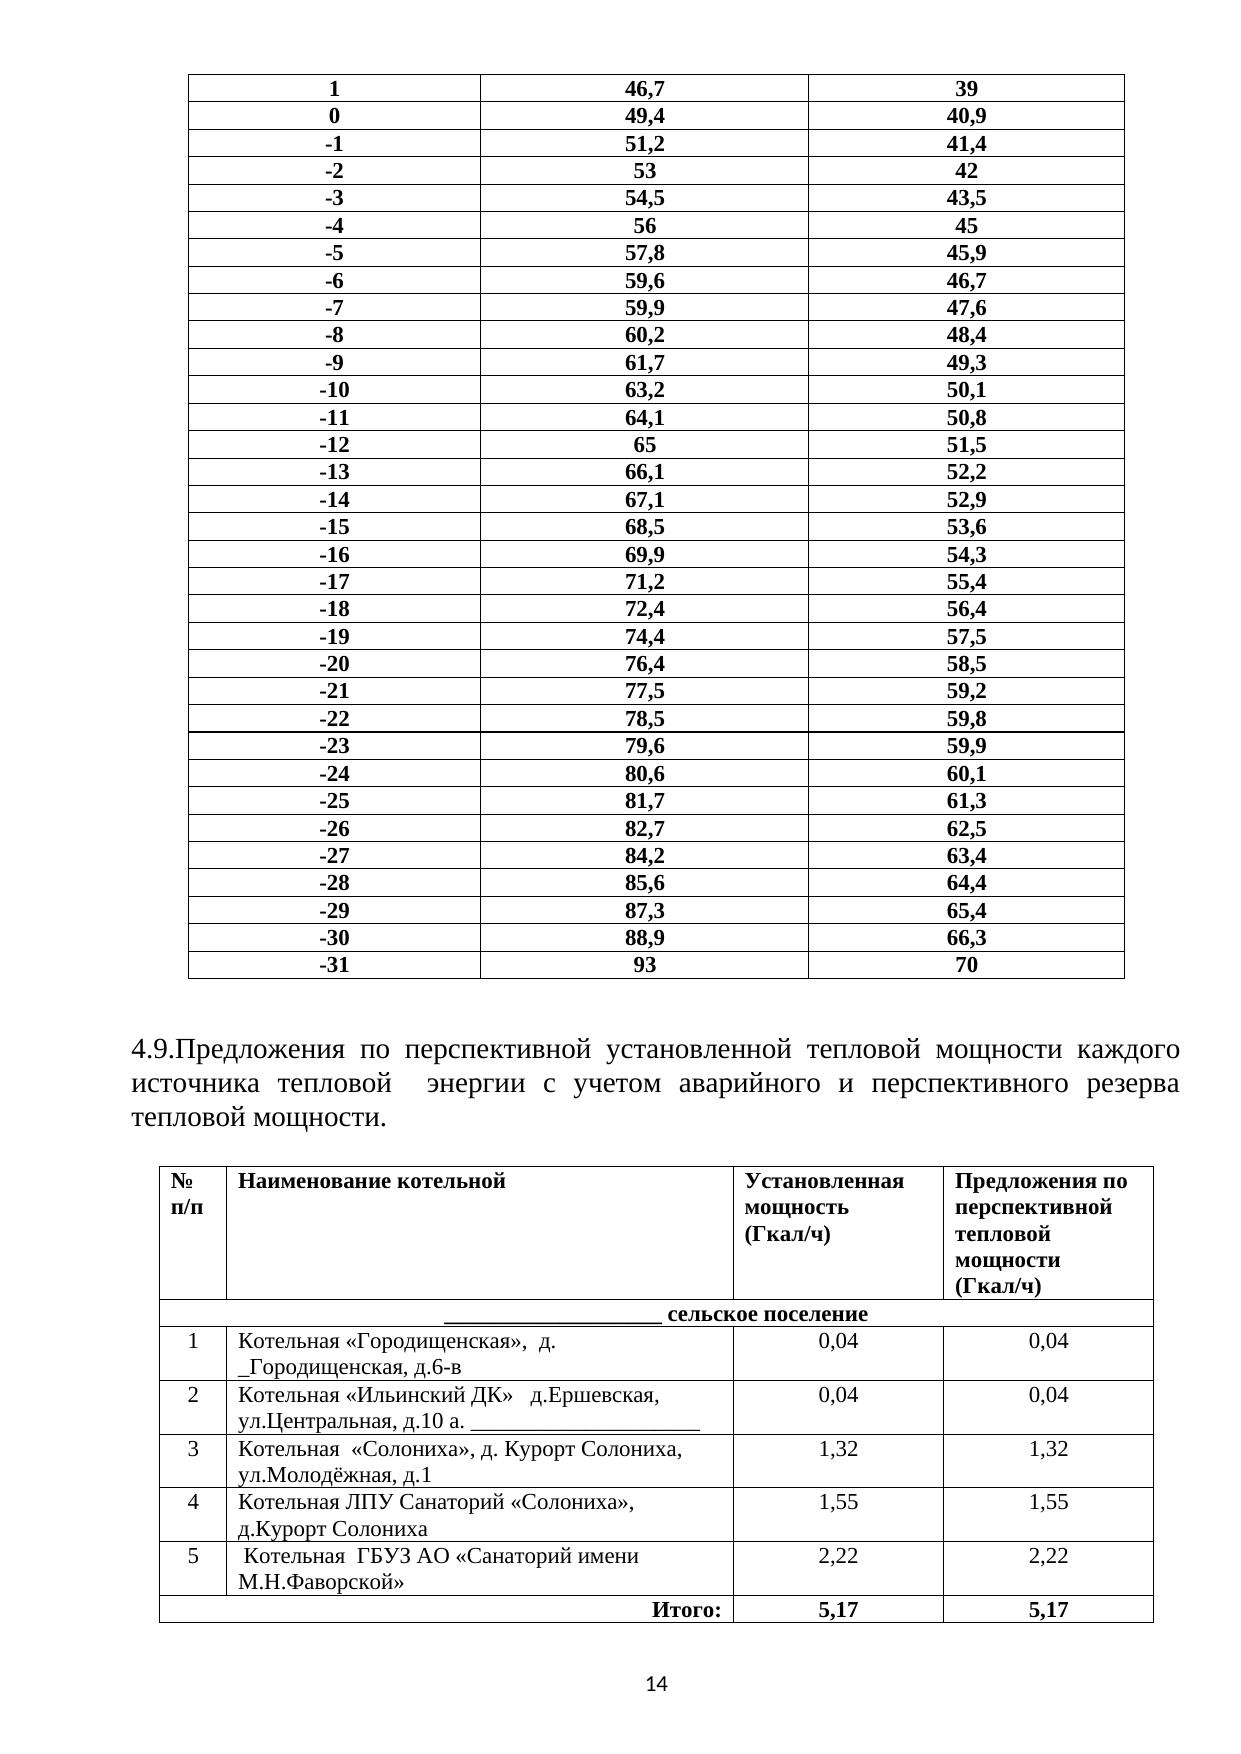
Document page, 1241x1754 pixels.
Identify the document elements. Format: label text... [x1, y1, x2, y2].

table_cell -15 [189, 513, 480, 539]
table_cell 53 [481, 157, 808, 183]
table_cell Котельная «Ильинский ДК» д.Ершевская, ул.Центральная, д.10 а. ____________________ [227, 1381, 733, 1433]
table_cell -2 [189, 157, 480, 183]
table_cell 1 [160, 1327, 226, 1380]
table_cell 41,4 [809, 130, 1124, 156]
table_cell 5,17 [734, 1596, 943, 1622]
table_cell -17 [189, 568, 480, 594]
table_cell 1 [189, 75, 480, 101]
table_cell 2 [160, 1381, 226, 1433]
table_cell 60,1 [809, 760, 1124, 786]
table_cell 3 [160, 1435, 226, 1487]
table_cell -27 [189, 842, 480, 868]
table_cell 57,5 [809, 623, 1124, 649]
table_cell 57,8 [481, 239, 808, 266]
table_cell Итого: [160, 1596, 733, 1622]
table_cell -25 [189, 787, 480, 813]
table_cell 0,04 [944, 1381, 1153, 1433]
table_cell 0,04 [734, 1381, 943, 1433]
table_cell 76,4 [481, 650, 808, 677]
table_cell -29 [189, 897, 480, 923]
table_cell -11 [189, 404, 480, 430]
table_cell -26 [189, 815, 480, 841]
table_cell -4 [189, 212, 480, 238]
table_cell -1 [189, 130, 480, 156]
table_cell 74,4 [481, 623, 808, 649]
table_cell 81,7 [481, 787, 808, 813]
table_cell 52,9 [809, 486, 1124, 512]
table_cell 63,4 [809, 842, 1124, 868]
table_cell 58,5 [809, 650, 1124, 677]
table_cell -16 [189, 541, 480, 567]
table_cell -7 [189, 294, 480, 320]
table_cell 84,2 [481, 842, 808, 868]
table_cell 54,3 [809, 541, 1124, 567]
table_cell 2,22 [944, 1542, 1153, 1595]
table_cell -30 [189, 924, 480, 951]
table_cell -12 [189, 431, 480, 457]
table_cell -6 [189, 267, 480, 293]
table_cell 43,5 [809, 185, 1124, 211]
table_cell ___________________ сельское поселение [160, 1300, 1153, 1326]
table_cell -31 [189, 952, 480, 978]
table_cell 79,6 [481, 733, 808, 759]
table_cell Котельная «Солониха», д. Курорт Солониха, ул.Молодёжная, д.1 [227, 1435, 733, 1487]
table_cell 77,5 [481, 678, 808, 704]
table_header № п/п [160, 1167, 226, 1299]
table_cell 1,55 [944, 1488, 1153, 1541]
table_cell -23 [189, 733, 480, 759]
table_cell 72,4 [481, 595, 808, 622]
table_cell 45,9 [809, 239, 1124, 266]
table_cell 80,6 [481, 760, 808, 786]
table_cell 63,2 [481, 376, 808, 403]
table_cell 1,55 [734, 1488, 943, 1541]
table_cell -3 [189, 185, 480, 211]
table_cell -22 [189, 705, 480, 731]
table_cell 65 [481, 431, 808, 457]
table_cell 0,04 [944, 1327, 1153, 1380]
table_cell 1,32 [944, 1435, 1153, 1487]
table_cell -10 [189, 376, 480, 403]
table_header Предложения по перспективной тепловой мощности (Гкал/ч) [944, 1167, 1153, 1299]
table_cell 64,1 [481, 404, 808, 430]
table_cell 0,04 [734, 1327, 943, 1380]
table_cell 88,9 [481, 924, 808, 951]
table_cell 51,5 [809, 431, 1124, 457]
table_cell 46,7 [809, 267, 1124, 293]
table_cell 4 [160, 1488, 226, 1541]
table_cell 69,9 [481, 541, 808, 567]
table_cell -8 [189, 321, 480, 348]
table_cell 66,1 [481, 459, 808, 485]
table_cell 54,5 [481, 185, 808, 211]
table_cell 50,8 [809, 404, 1124, 430]
table_cell 56,4 [809, 595, 1124, 622]
table_cell 85,6 [481, 869, 808, 896]
table_cell Котельная ГБУЗ АО «Санаторий имени М.Н.Фаворской» [227, 1542, 733, 1595]
table_cell 59,2 [809, 678, 1124, 704]
table_cell -21 [189, 678, 480, 704]
table_cell -13 [189, 459, 480, 485]
table_cell 70 [809, 952, 1124, 978]
table_cell 82,7 [481, 815, 808, 841]
table_cell 68,5 [481, 513, 808, 539]
table_cell 62,5 [809, 815, 1124, 841]
table_cell 61,3 [809, 787, 1124, 813]
table_cell 61,7 [481, 349, 808, 375]
table_cell 55,4 [809, 568, 1124, 594]
table_cell 52,2 [809, 459, 1124, 485]
table_cell 59,9 [481, 294, 808, 320]
table_cell 60,2 [481, 321, 808, 348]
table_cell 93 [481, 952, 808, 978]
table_cell -5 [189, 239, 480, 266]
table_cell Котельная «Городищенская», д. _Городищенская, д.6-в [227, 1327, 733, 1380]
table_cell 53,6 [809, 513, 1124, 539]
table_cell 5,17 [944, 1596, 1153, 1622]
table_cell -28 [189, 869, 480, 896]
table_cell 0 [189, 102, 480, 129]
table_cell 87,3 [481, 897, 808, 923]
table_cell 39 [809, 75, 1124, 101]
table_cell 45 [809, 212, 1124, 238]
table_cell 65,4 [809, 897, 1124, 923]
table_cell 46,7 [481, 75, 808, 101]
table_cell 1,32 [734, 1435, 943, 1487]
text 4.9.Предложения по перспективной установленной тепловой мощности каждого источника тепловой энергии с учетом аварийного и перспективного резерва тепловой мощности. [131, 1032, 1181, 1132]
table_cell 56 [481, 212, 808, 238]
table_cell 66,3 [809, 924, 1124, 951]
table_cell -9 [189, 349, 480, 375]
table_cell 51,2 [481, 130, 808, 156]
table_cell -14 [189, 486, 480, 512]
table_cell 5 [160, 1542, 226, 1595]
table_cell -19 [189, 623, 480, 649]
table_cell Котельная ЛПУ Санаторий «Солониха», д.Курорт Солониха [227, 1488, 733, 1541]
table_cell 50,1 [809, 376, 1124, 403]
table_cell 59,9 [809, 733, 1124, 759]
table_cell 71,2 [481, 568, 808, 594]
table_cell 2,22 [734, 1542, 943, 1595]
table_cell 59,8 [809, 705, 1124, 731]
table_cell 47,6 [809, 294, 1124, 320]
table_cell 40,9 [809, 102, 1124, 129]
table_header Установленная мощность (Гкал/ч) [734, 1167, 943, 1299]
table_cell 67,1 [481, 486, 808, 512]
table_cell 48,4 [809, 321, 1124, 348]
table_cell 42 [809, 157, 1124, 183]
table_cell -18 [189, 595, 480, 622]
table_cell 78,5 [481, 705, 808, 731]
table_cell 49,4 [481, 102, 808, 129]
table_cell 59,6 [481, 267, 808, 293]
table_cell 49,3 [809, 349, 1124, 375]
table_cell 64,4 [809, 869, 1124, 896]
table_header Наименование котельной [227, 1167, 733, 1299]
table_cell -24 [189, 760, 480, 786]
table_cell -20 [189, 650, 480, 677]
